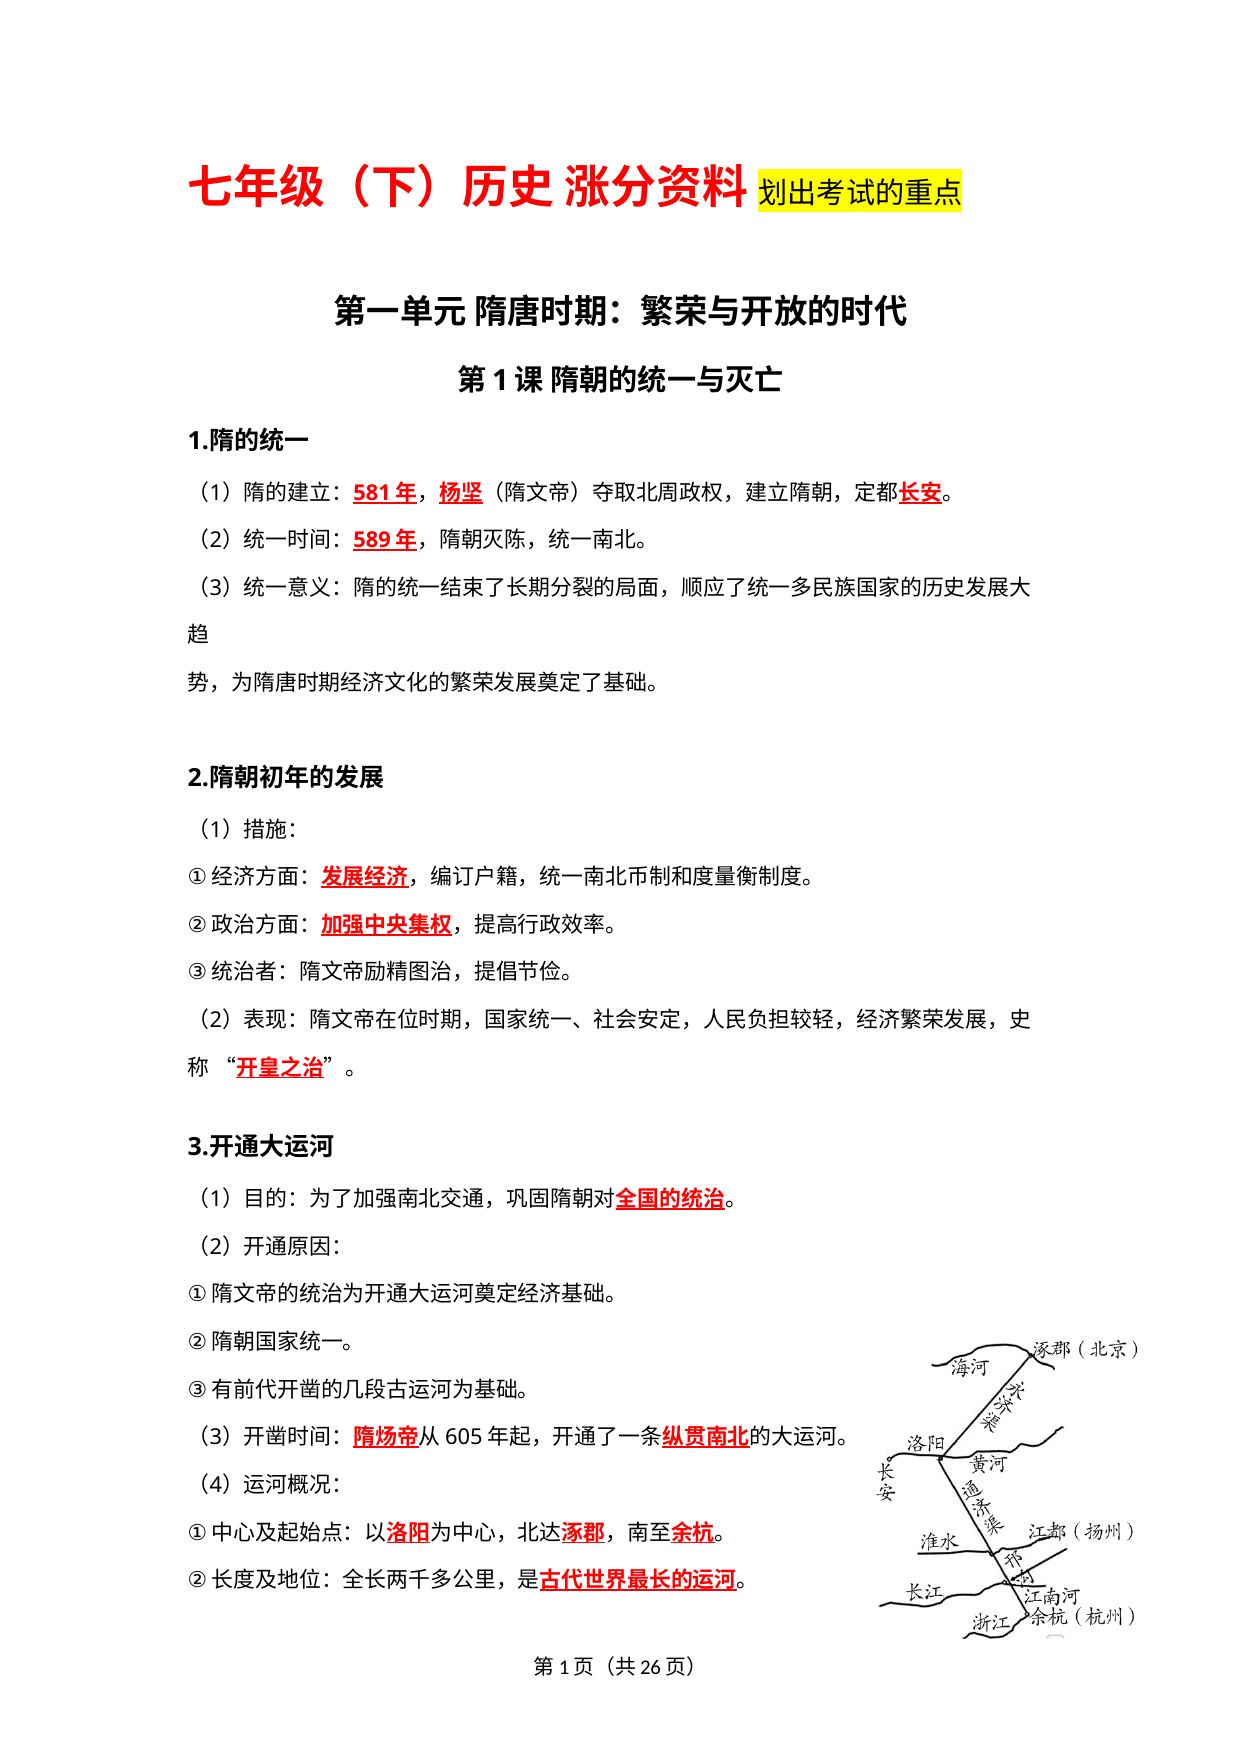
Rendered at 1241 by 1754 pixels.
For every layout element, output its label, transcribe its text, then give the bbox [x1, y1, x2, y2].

text ②长度及地位：全长两千多公里，是古代世界最长的运河。 [187, 1562, 874, 1594]
text ③有前代开凿的几段古运河为基础。 [187, 1372, 874, 1403]
text 3.开通大运河 [187, 1127, 1053, 1163]
text （2）统一时间：589年，隋朝灭陈，统一南北。 [187, 522, 1053, 554]
text ①中心及起始点：以洛阳为中心，北达涿郡，南至余杭。 [187, 1514, 874, 1546]
text （1）目的：为了加强南北交通，巩固隋朝对全国的统治。 [187, 1181, 1053, 1213]
text 势，为隋唐时期经济文化的繁荣发展奠定了基础。 [187, 665, 1053, 697]
text （1）措施： [187, 812, 1053, 843]
text （2）表现：隋文帝在位时期，国家统一、社会安定，人民负担较轻，经济繁荣发展，史称 “开皇之治”。 [187, 1002, 1053, 1081]
text （2）开通原因： [187, 1229, 1053, 1261]
text （3）开凿时间：隋炀帝从605年起，开通了一条纵贯南北的大运河。 [187, 1419, 874, 1451]
picture [874, 1338, 1138, 1648]
text ①隋文帝的统治为开通大运河奠定经济基础。 [187, 1276, 1053, 1308]
text ②隋朝国家统一。 [187, 1324, 1053, 1356]
text ②政治方面：加强中央集权，提高行政效率。 [187, 907, 1053, 938]
text （3）统一意义：隋的统一结束了长期分裂的局面，顺应了统一多民族国家的历史发展大趋 [187, 570, 1053, 649]
text （4）运河概况： [187, 1467, 874, 1499]
text ①经济方面：发展经济，编订户籍，统一南北币制和度量衡制度。 [187, 859, 1053, 891]
text 1.隋的统一 [187, 420, 1053, 457]
text 七年级（下）历史 涨分资料 划出考试的重点 [187, 150, 1053, 216]
text ③统治者：隋文帝励精图治，提倡节俭。 [187, 954, 1053, 986]
text 第一单元 隋唐时期：繁荣与开放的时代 [187, 284, 1053, 333]
text 2.隋朝初年的发展 [187, 757, 1053, 793]
text （1）隋的建立：581年，杨坚（隋文帝）夺取北周政权，建立隋朝，定都长安。 [187, 475, 1053, 506]
text 第1课 隋朝的统一与灭亡 [187, 357, 1053, 399]
